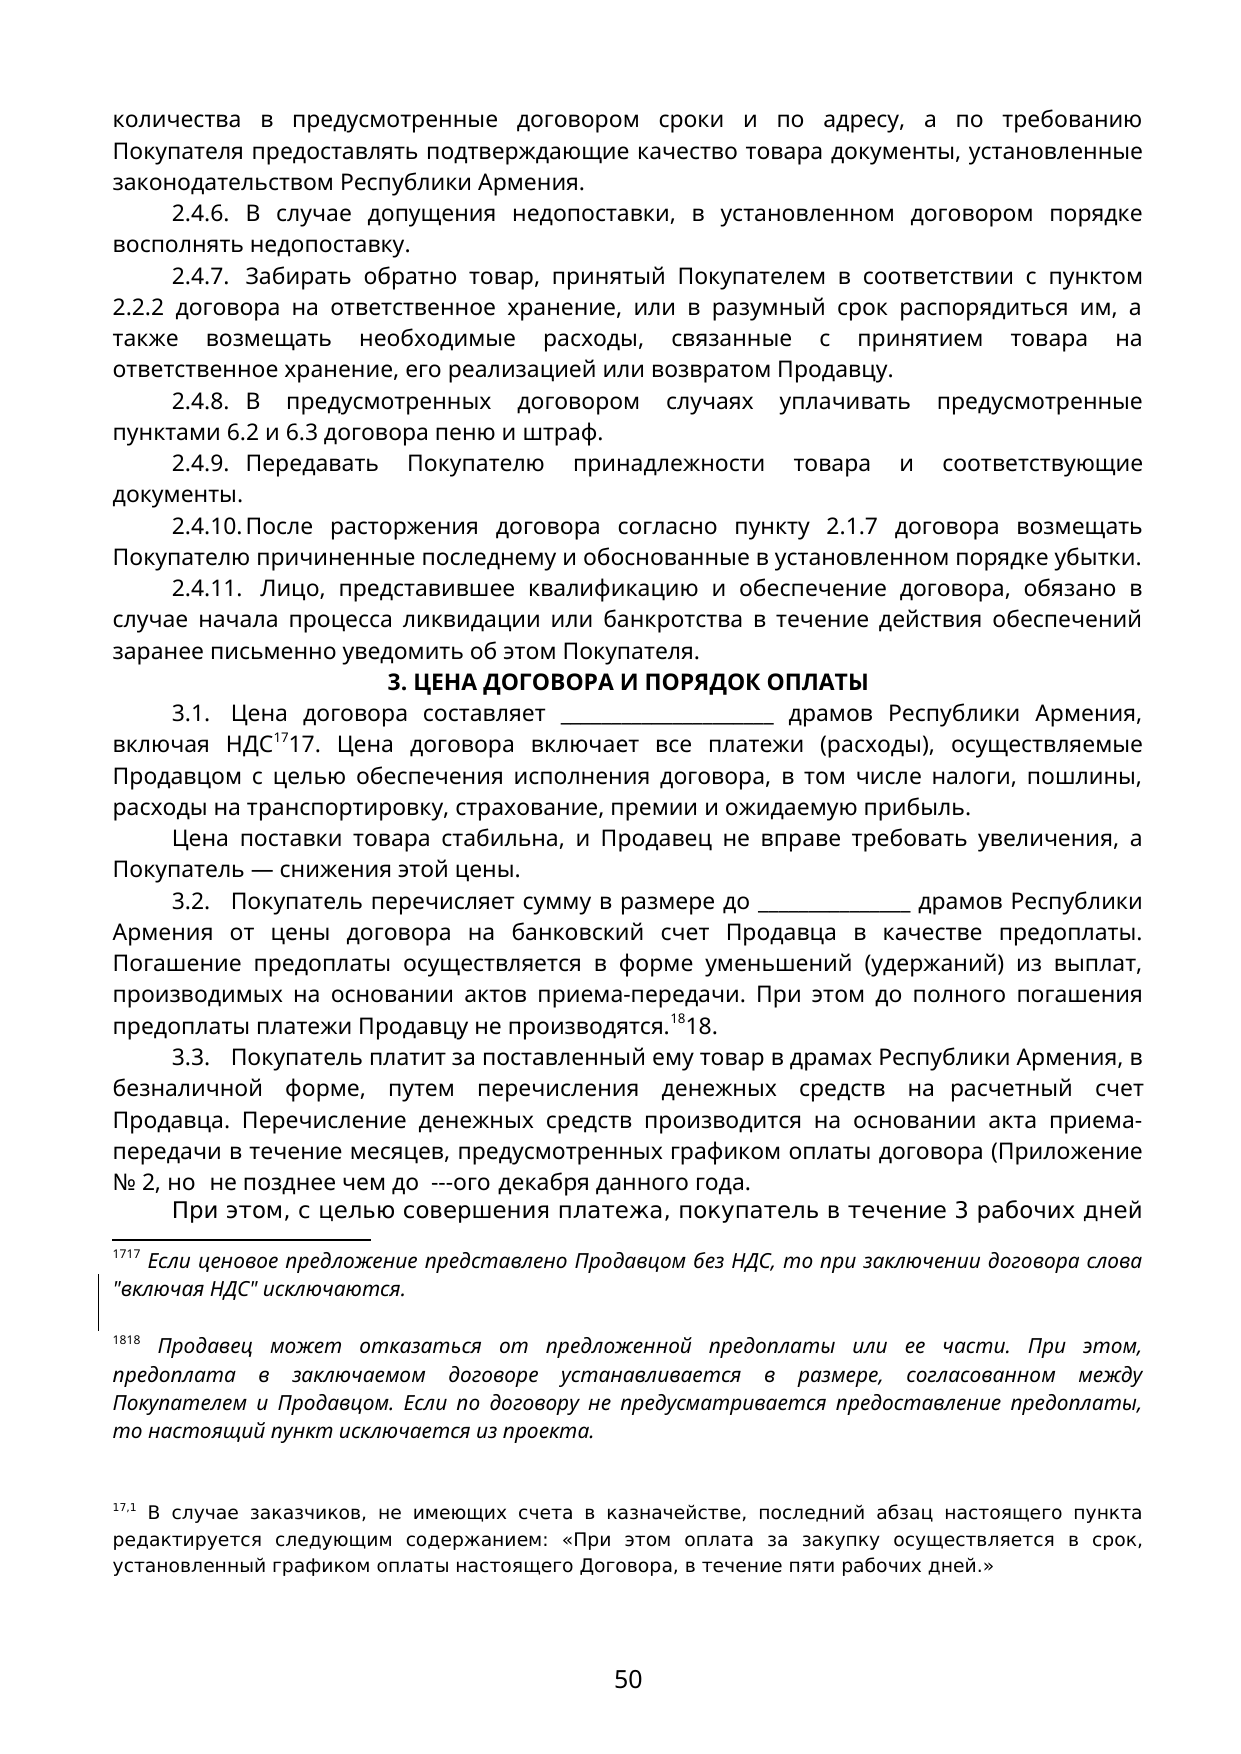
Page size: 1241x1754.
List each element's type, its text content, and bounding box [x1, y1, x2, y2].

text 2.4.7. Забирать обратно товар, принятый Покупателем в соответствии с пунктом 2.2.2 договора на ответственное хранение, или в разумный срок распорядиться им, а также возмещать необходимые расходы, связанные с принятием товара на ответственное хранение, его реализацией или возвратом Продавцу. [112, 260, 1144, 385]
text 2.4.10. После расторжения договора согласно пункту 2.1.7 договора возмещать Покупателю причиненные последнему и обоснованные в установленном порядке убытки. [112, 510, 1144, 572]
text 3.3. Покупатель платит за поставленный ему товар в драмах Республики Армения, в безналичной форме, путем перечисления денежных средств на расчетный счет Продавца. Перечисление денежных средств производится на основании акта приема-передачи в течение месяцев, предусмотренных графиком оплаты договора (Приложение № 2, но не позднее чем до ---ого декабря данного года. [112, 1041, 1144, 1197]
text 3.2. Покупатель перечисляет сумму в размере до _______________ драмов Республики Армения от цены договора на банковский счет Продавца в качестве предоплаты. Погашение предоплаты осуществляется в форме уменьшений (удержаний) из выплат, производимых на основании актов приема-передачи. При этом до полного погашения предоплаты платежи Продавцу не производятся.18. [112, 885, 1144, 1041]
text 3.1. Цена договора составляет _____________________ драмов Республики Армения, включая НДС17. Цена договора включает все платежи (расходы), осуществляемые Продавцом с целью обеспечения исполнения договора, в том числе налоги, пошлины, расходы на транспортировку, страхование, премии и ожидаемую прибыль. [112, 697, 1144, 822]
text 2.4.6. В случае допущения недопоставки, в установленном договором порядке восполнять недопоставку. [112, 197, 1144, 260]
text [112, 103, 1144, 197]
text Цена поставки товара стабильна, и Продавец не вправе требовать увеличения, а Покупатель — снижения этой цены. [112, 822, 1144, 885]
text 3. ЦЕНА ДОГОВОРА И ПОРЯДОК ОПЛАТЫ [112, 666, 1144, 697]
text 2.4.9. Передавать Покупателю принадлежности товара и соответствующие документы. [112, 447, 1144, 510]
text 2.4.11. Лицо, представившее квалификацию и обеспечение договора, обязано в случае начала процесса ликвидации или банкротства в течение действия обеспечений заранее письменно уведомить об этом Покупателя. [112, 572, 1144, 666]
text 2.4.8. В предусмотренных договором случаях уплачивать предусмотренные пунктами 6.2 и 6.3 договора пеню и штраф. [112, 385, 1144, 447]
